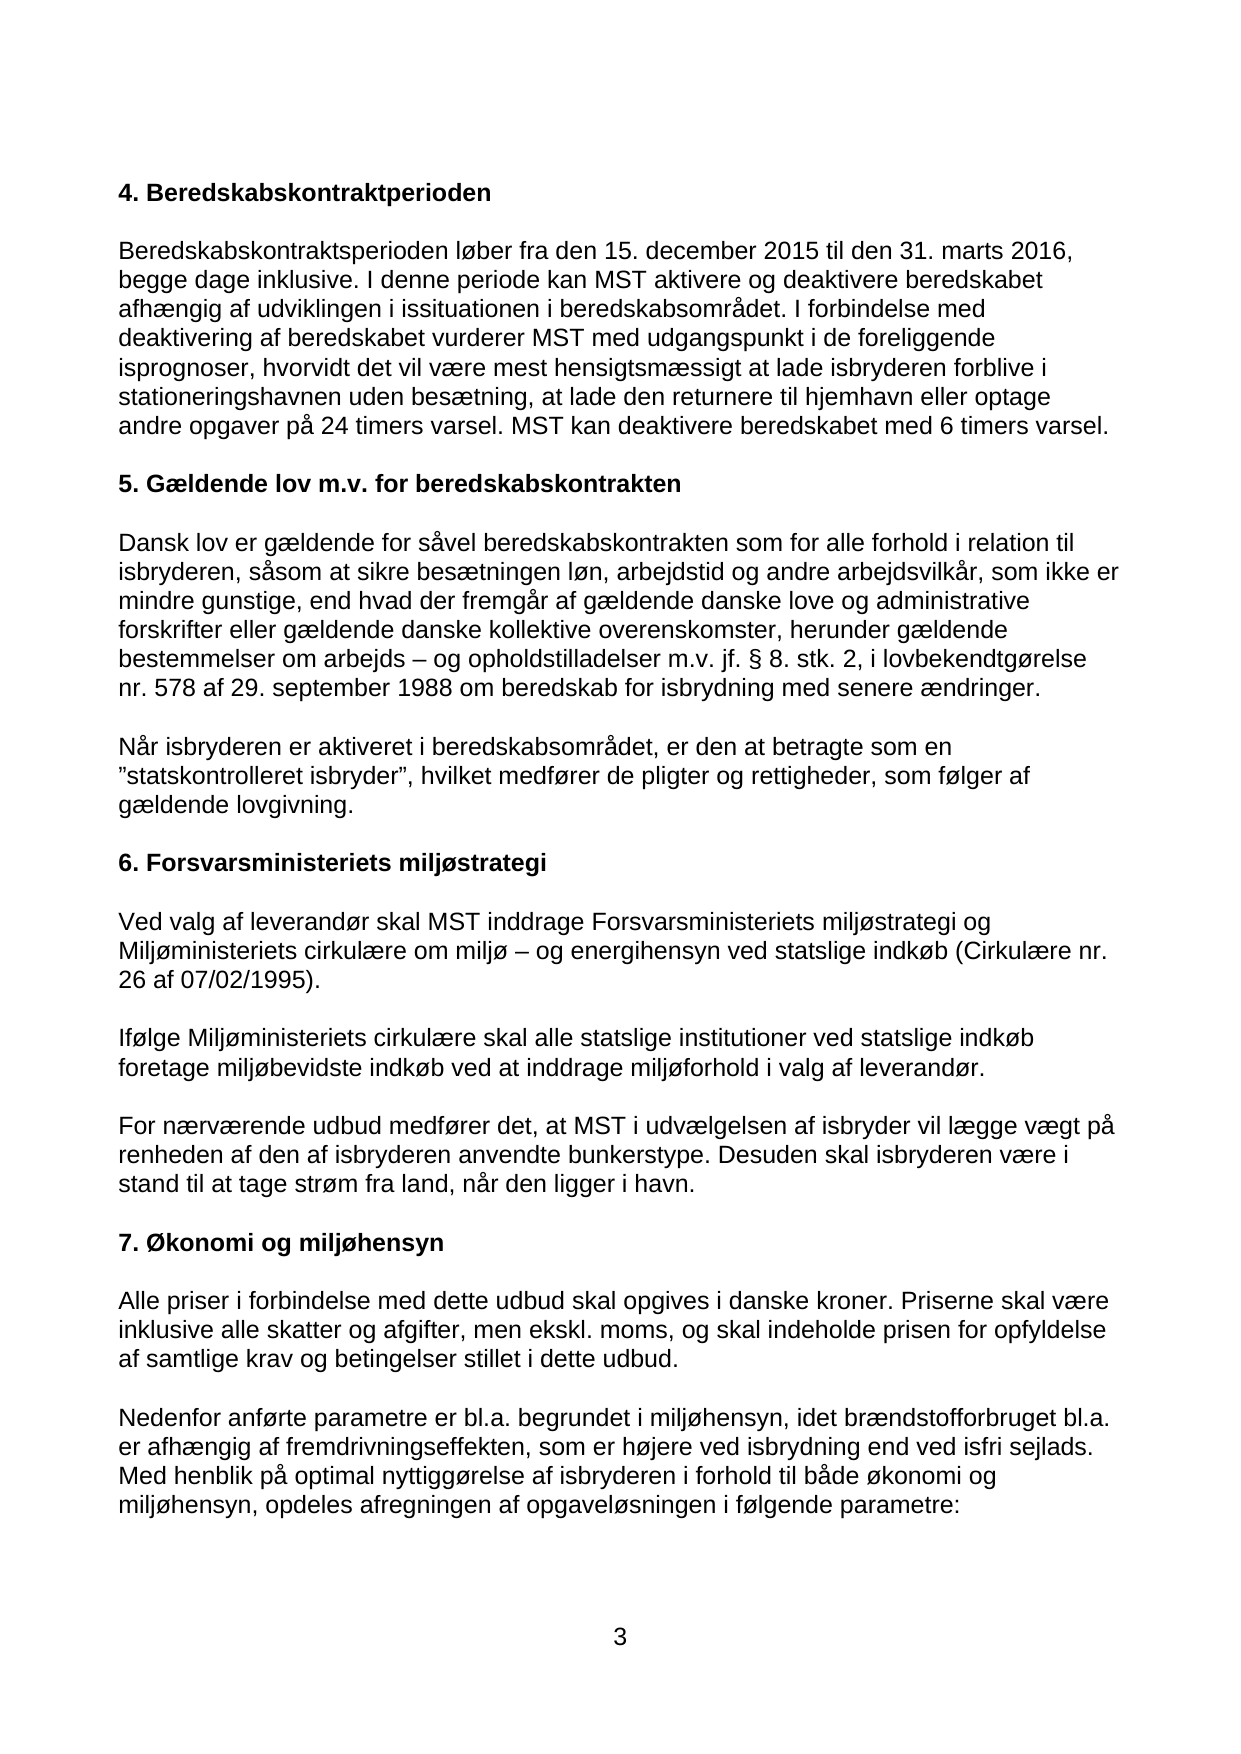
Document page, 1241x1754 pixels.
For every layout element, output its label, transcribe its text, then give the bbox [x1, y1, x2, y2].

text 4. Beredskabskontraktperioden [118, 177, 1122, 206]
text For nærværende udbud medfører det, at MST i udvælgelsen af isbryder vil lægge vægt på renheden af den af isbryderen anvendte bunkerstype. Desuden skal isbryderen være i stand til at tage strøm fra land, når den ligger i havn. [118, 1111, 1122, 1198]
text Dansk lov er gældende for såvel beredskabskontrakten som for alle forhold i relation til isbryderen, såsom at sikre besætningen løn, arbejdstid og andre arbejdsvilkår, som ikke er mindre gunstige, end hvad der fremgår af gældende danske love og administrative forskrifter eller gældende danske kollektive overenskomster, herunder gældende bestemmelser om arbejds – og opholdstilladelser m.v. jf. § 8. stk. 2, i lovbekendtgørelse nr. 578 af 29. september 1988 om beredskab for isbrydning med senere ændringer. [118, 527, 1122, 702]
text Når isbryderen er aktiveret i beredskabsområdet, er den at betragte som en ”statskontrolleret isbryder”, hvilket medfører de pligter og rettigheder, som følger af gældende lovgivning. [118, 731, 1122, 819]
text Beredskabskontraktsperioden løber fra den 15. december 2015 til den 31. marts 2016, begge dage inklusive. I denne periode kan MST aktivere og deaktivere beredskabet afhængig af udviklingen i issituationen i beredskabsområdet. I forbindelse med deaktivering af beredskabet vurderer MST med udgangspunkt i de foreliggende isprognoser, hvorvidt det vil være mest hensigtsmæssigt at lade isbryderen forblive i stationeringshavnen uden besætning, at lade den returnere til hjemhavn eller optage andre opgaver på 24 timers varsel. MST kan deaktivere beredskabet med 6 timers varsel. [118, 236, 1122, 440]
text Nedenfor anførte parametre er bl.a. begrundet i miljøhensyn, idet brændstofforbruget bl.a. er afhængig af fremdrivningseffekten, som er højere ved isbrydning end ved isfri sejlads. Med henblik på optimal nyttiggørelse af isbryderen i forhold til både økonomi og miljøhensyn, opdeles afregningen af opgaveløsningen i følgende parametre: [118, 1402, 1122, 1519]
text Alle priser i forbindelse med dette udbud skal opgives i danske kroner. Priserne skal være inklusive alle skatter og afgifter, men ekskl. moms, og skal indeholde prisen for opfyldelse af samtlige krav og betingelser stillet i dette udbud. [118, 1286, 1122, 1373]
text 6. Forsvarsministeriets miljøstrategi [118, 848, 1122, 877]
text 5. Gældende lov m.v. for beredskabskontrakten [118, 469, 1122, 498]
text Ifølge Miljøministeriets cirkulære skal alle statslige institutioner ved statslige indkøb foretage miljøbevidste indkøb ved at inddrage miljøforhold i valg af leverandør. [118, 1023, 1122, 1081]
text 7. Økonomi og miljøhensyn [118, 1227, 1122, 1256]
text Ved valg af leverandør skal MST inddrage Forsvarsministeriets miljøstrategi og Miljøministeriets cirkulære om miljø – og energihensyn ved statslige indkøb (Cirkulære nr. 26 af 07/02/1995). [118, 906, 1122, 994]
